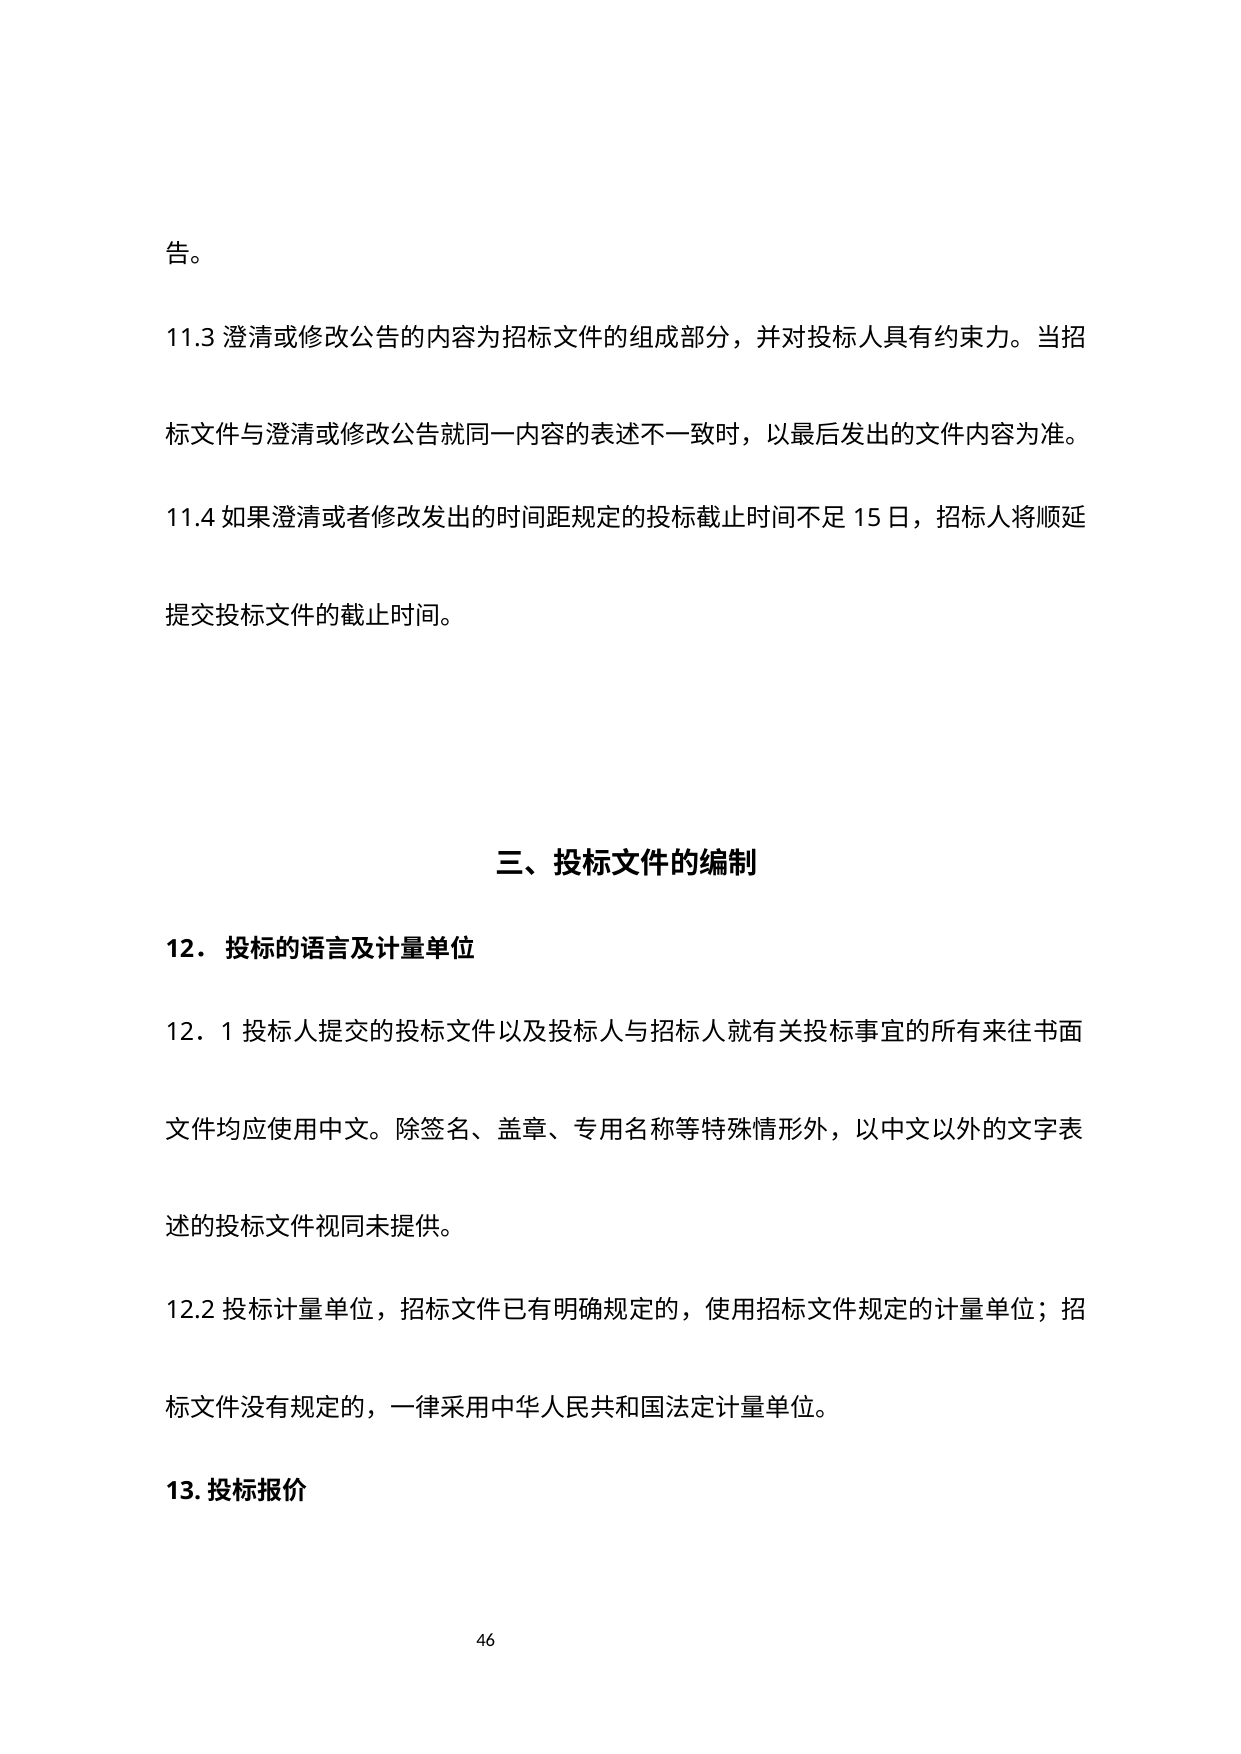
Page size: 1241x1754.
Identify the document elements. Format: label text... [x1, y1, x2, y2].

text 11.3 澄清或修改公告的内容为招标文件的组成部分，并对投标人具有约束力。当招标文件与澄清或修改公告就同一内容的表述不一致时，以最后发出的文件内容为准。 [165, 303, 1087, 465]
text 13. 投标报价 [165, 1456, 1087, 1521]
text 12．1 投标人提交的投标文件以及投标人与招标人就有关投标事宜的所有来往书面文件均应使用中文。除签名、盖章、专用名称等特殊情形外，以中文以外的文字表述的投标文件视同未提供。 [165, 997, 1087, 1257]
text 三、投标文件的编制 [165, 828, 1087, 893]
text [165, 219, 1087, 284]
text 12.2 投标计量单位，招标文件已有明确规定的，使用招标文件规定的计量单位；招标文件没有规定的，一律采用中华人民共和国法定计量单位。 [165, 1275, 1087, 1438]
text 11.4 如果澄清或者修改发出的时间距规定的投标截止时间不足15日，招标人将顺延提交投标文件的截止时间。 [165, 483, 1087, 646]
text 12． 投标的语言及计量单位 [165, 914, 1087, 979]
